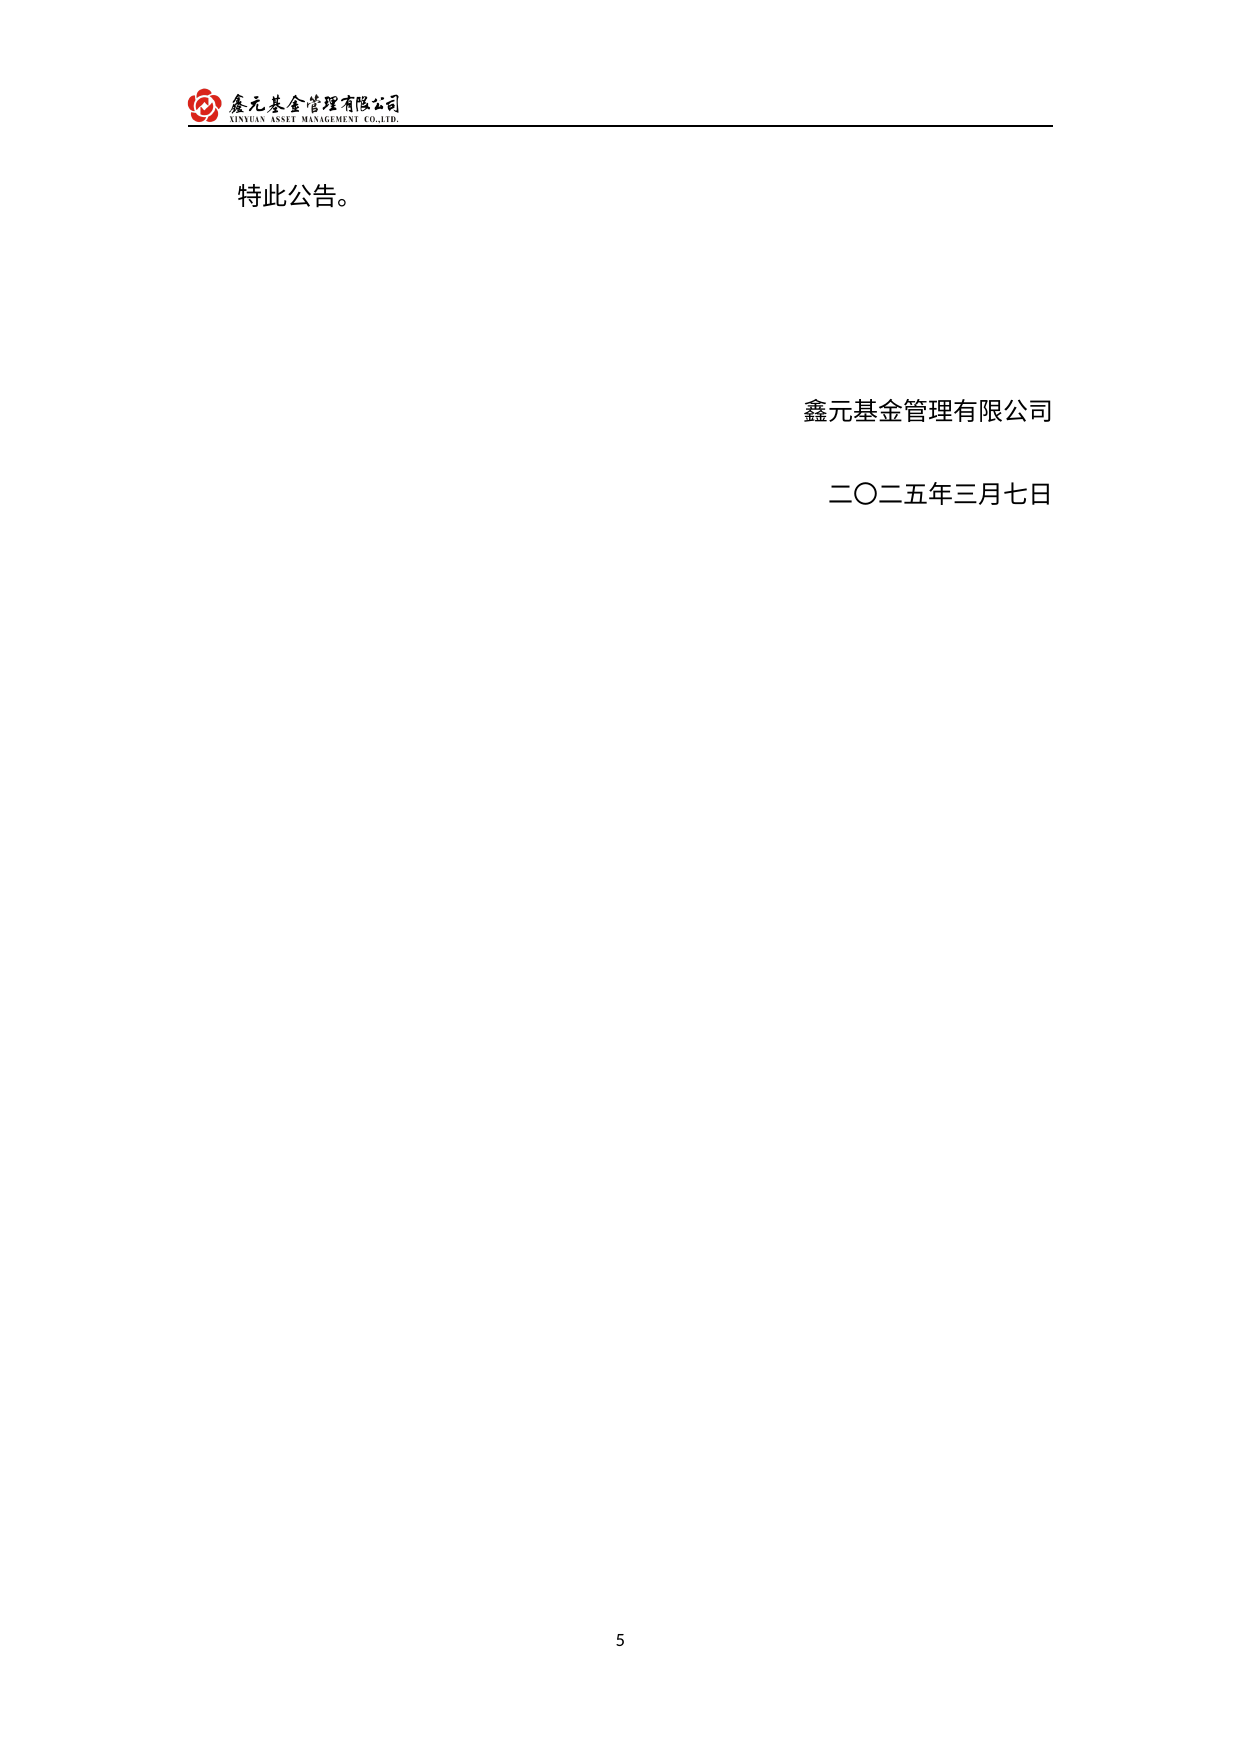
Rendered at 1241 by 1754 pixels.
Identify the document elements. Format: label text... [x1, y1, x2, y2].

text 二〇二五年三月七日 [187, 460, 1053, 525]
picture [187, 88, 399, 124]
text 鑫元基金管理有限公司 [187, 377, 1053, 442]
text 特此公告。 [187, 162, 1053, 227]
